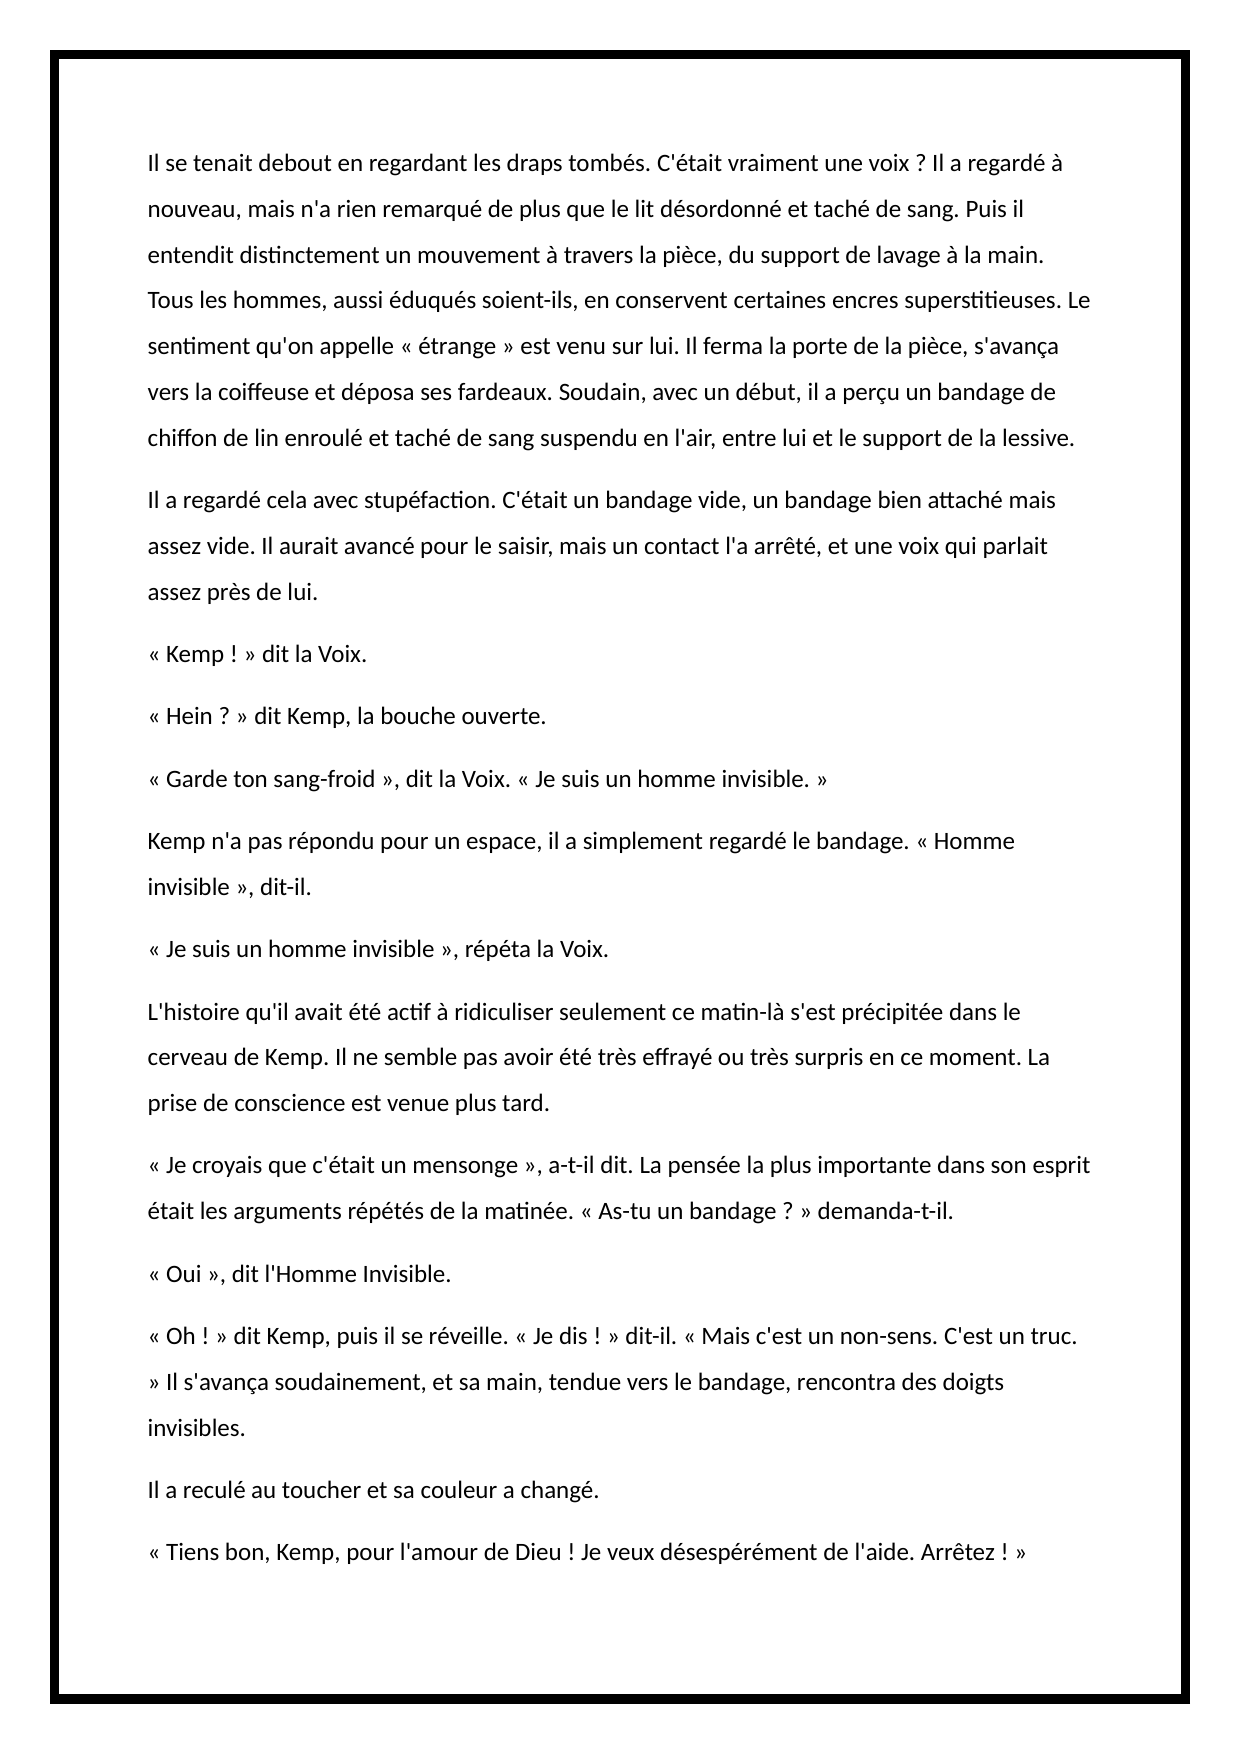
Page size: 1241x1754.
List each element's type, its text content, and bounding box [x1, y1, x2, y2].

text « Kemp ! » dit la Voix. [147, 638, 1093, 669]
text « Tiens bon, Kemp, pour l'amour de Dieu ! Je veux désespérément de l'aide. Arrêtez ! » [147, 1536, 1093, 1567]
text L'histoire qu'il avait été actif à ridiculiser seulement ce matin-là s'est précipitée dans le cerveau de Kemp. Il ne semble pas avoir été très effrayé ou très surpris en ce moment. La prise de conscience est venue plus tard. [147, 996, 1093, 1118]
text « Je suis un homme invisible », répéta la Voix. [147, 933, 1093, 964]
text « Hein ? » dit Kemp, la bouche ouverte. [147, 701, 1093, 731]
text Il a regardé cela avec stupéfaction. C'était un bandage vide, un bandage bien attaché mais assez vide. Il aurait avancé pour le saisir, mais un contact l'a arrêté, et une voix qui parlait assez près de lui. [147, 484, 1093, 606]
text « Oui », dit l'Homme Invisible. [147, 1258, 1093, 1288]
text Il se tenait debout en regardant les draps tombés. C'était vraiment une voix ? Il a regardé à nouveau, mais n'a rien remarqué de plus que le lit désordonné et taché de sang. Puis il entendit distinctement un mouvement à travers la pièce, du support de lavage à la main. Tous les hommes, aussi éduqués soient-ils, en conservent certaines encres superstitieuses. Le sentiment qu'on appelle « étrange » est venu sur lui. Il ferma la porte de la pièce, s'avança vers la coiffeuse et déposa ses fardeaux. Soudain, avec un début, il a perçu un bandage de chiffon de lin enroulé et taché de sang suspendu en l'air, entre lui et le support de la lessive. [147, 147, 1093, 452]
text « Garde ton sang-froid », dit la Voix. « Je suis un homme invisible. » [147, 763, 1093, 793]
text Kemp n'a pas répondu pour un espace, il a simplement regardé le bandage. « Homme invisible », dit-il. [147, 825, 1093, 902]
text Il a reculé au toucher et sa couleur a changé. [147, 1474, 1093, 1504]
text « Je croyais que c'était un mensonge », a-t-il dit. La pensée la plus importante dans son esprit était les arguments répétés de la matinée. « As-tu un bandage ? » demanda-t-il. [147, 1150, 1093, 1226]
text « Oh ! » dit Kemp, puis il se réveille. « Je dis ! » dit-il. « Mais c'est un non-sens. C'est un truc. » Il s'avança soudainement, et sa main, tendue vers le bandage, rencontra des doigts invisibles. [147, 1320, 1093, 1442]
